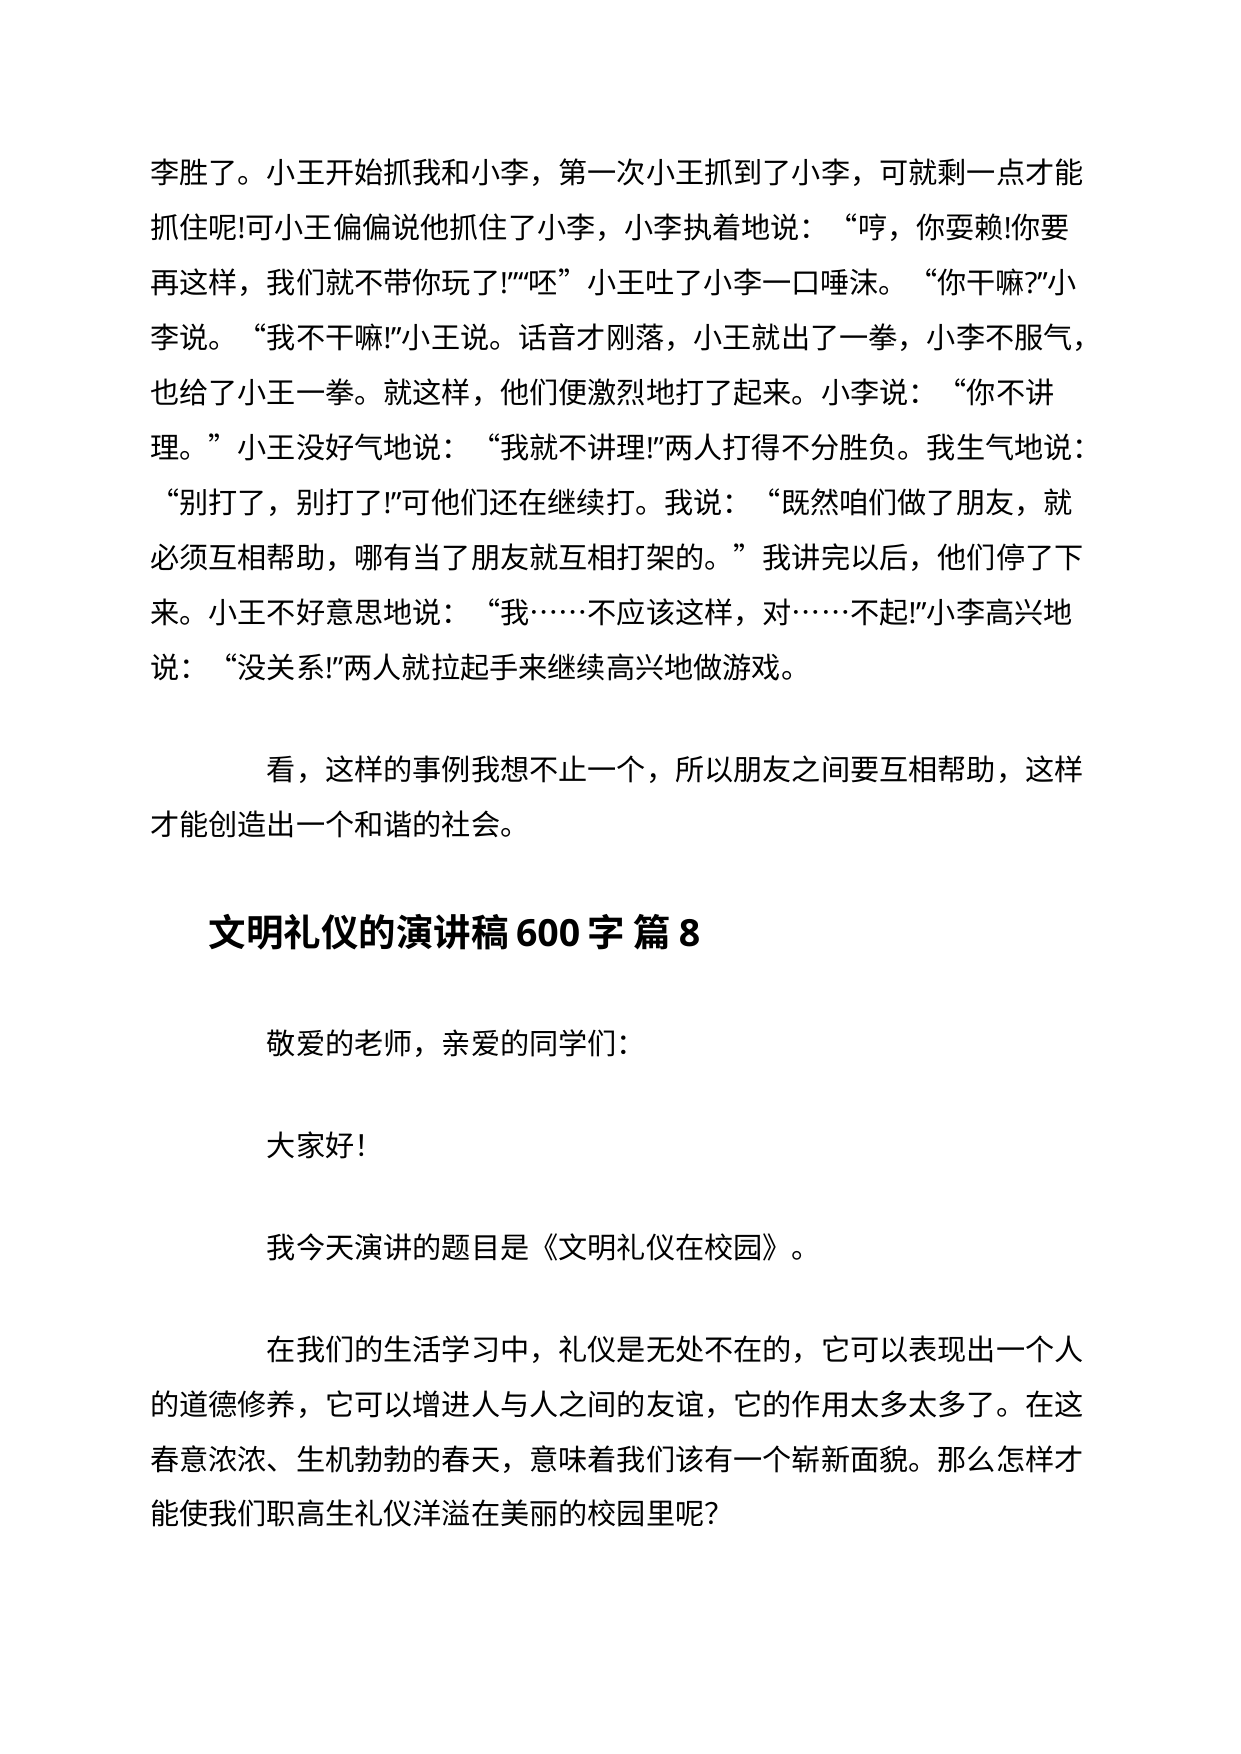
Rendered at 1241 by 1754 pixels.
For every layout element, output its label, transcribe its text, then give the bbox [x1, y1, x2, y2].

text 在我们的生活学习中，礼仪是无处不在的，它可以表现出一个人的道德修养，它可以增进人与人之间的友谊，它的作用太多太多了。在这春意浓浓、生机勃勃的春天，意味着我们该有一个崭新面貌。那么怎样才能使我们职高生礼仪洋溢在美丽的校园里呢？ [150, 1326, 1090, 1533]
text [150, 150, 1090, 687]
text 我今天演讲的题目是《文明礼仪在校园》。 [150, 1224, 1090, 1267]
text 文明礼仪的演讲稿600字 篇8 [150, 903, 1090, 958]
text 看，这样的事例我想不止一个，所以朋友之间要互相帮助，这样才能创造出一个和谐的社会。 [150, 747, 1090, 844]
text 敬爱的老师，亲爱的同学们： [150, 1021, 1090, 1063]
text 大家好！ [150, 1123, 1090, 1165]
